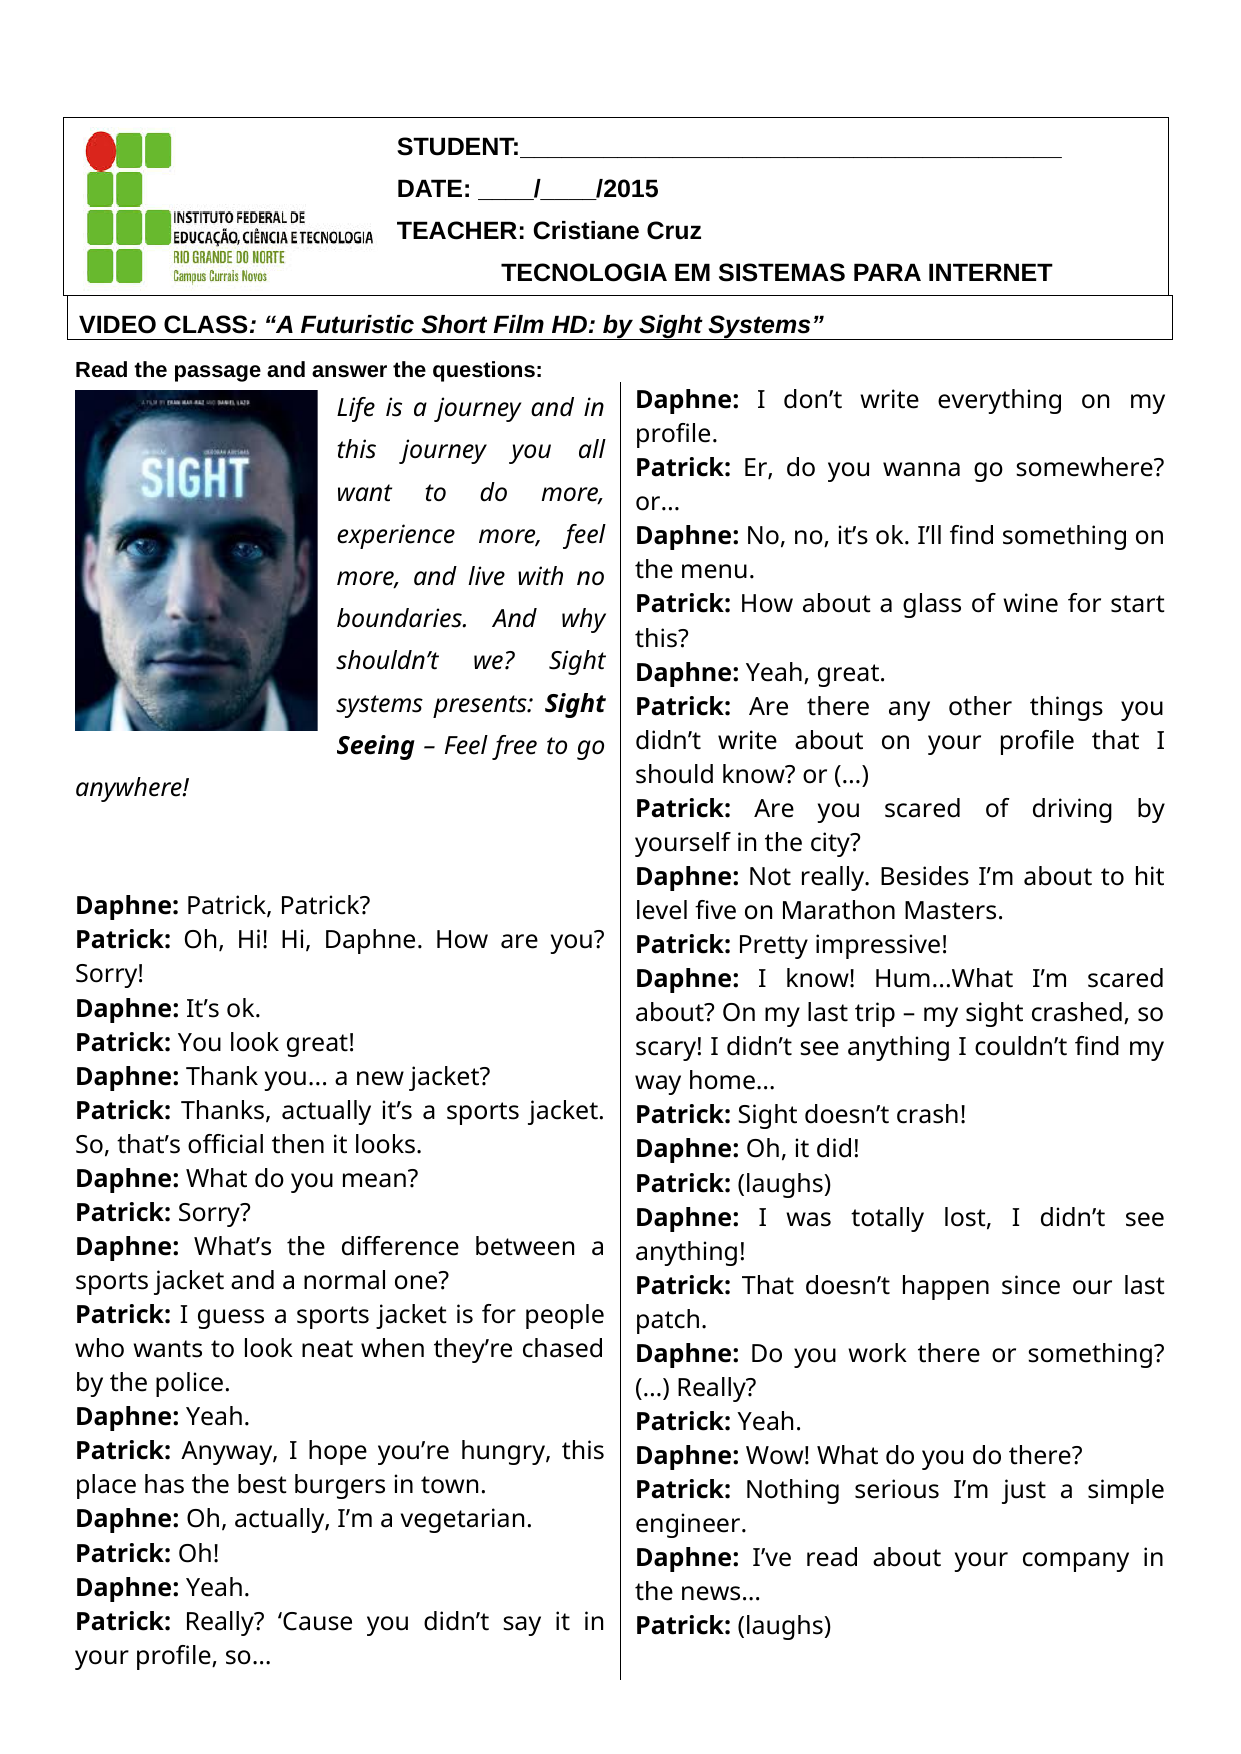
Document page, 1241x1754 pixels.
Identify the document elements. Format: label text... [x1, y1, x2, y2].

text Daphne: What’s the difference between a sports jacket and a normal one? [75, 1229, 605, 1297]
text Daphne: Patrick, Patrick? [75, 888, 605, 922]
text Daphne: Yeah, great. [635, 654, 1165, 688]
text Patrick: You look great! [75, 1024, 605, 1058]
text Daphne: Oh, actually, I’m a vegetarian. [75, 1501, 605, 1535]
text Patrick: (laughs) [635, 1165, 1165, 1199]
picture [75, 118, 378, 293]
text Patrick: Er, do you wanna go somewhere? or… [635, 450, 1165, 518]
text Patrick: (laughs) [635, 1608, 1165, 1642]
text Patrick: Are there any other things you didn’t write about on your profile that I should know? or (…) [635, 688, 1165, 791]
text Patrick: Anyway, I hope you’re hungry, this place has the best burgers in town. [75, 1433, 605, 1501]
text Patrick: Pretty impressive! [635, 927, 1165, 961]
text Daphne: Not really. Besides I’m about to hit level five on Marathon Masters. [635, 859, 1165, 927]
text Daphne: Wow! What do you do there? [635, 1438, 1165, 1472]
text Daphne: Oh, it did! [635, 1131, 1165, 1165]
text Patrick: Oh! [75, 1535, 605, 1569]
text Daphne: I know! Hum...What I’m scared about? On my last trip – my sight crashed, so scary! I didn’t see anything I couldn’t find my way home… [635, 961, 1165, 1097]
text Daphne: What do you mean? [75, 1161, 605, 1194]
text Patrick: That doesn’t happen since our last patch. [635, 1267, 1165, 1336]
text Read the passage and answer the questions: [75, 340, 1165, 382]
text Daphne: No, no, it’s ok. I’ll find something on the menu. [635, 518, 1165, 586]
text Patrick: Yeah. [635, 1404, 1165, 1438]
text Patrick: Oh, Hi! Hi, Daphne. How are you? Sorry! [75, 922, 605, 990]
text Daphne: Do you work there or something?(…) Really? [635, 1336, 1165, 1404]
text Daphne: I’ve read about your company in the news… [635, 1540, 1165, 1608]
text Daphne: Yeah. [75, 1399, 605, 1433]
text Daphne: It’s ok. [75, 990, 605, 1024]
text Daphne: Yeah. [75, 1569, 605, 1603]
text Daphne: I don’t write everything on my profile. [635, 382, 1165, 450]
text Patrick: I guess a sports jacket is for people who wants to look neat when they’re chased by the police. [75, 1297, 605, 1399]
text Patrick: Sight doesn’t crash! [635, 1097, 1165, 1131]
text Patrick: Are you scared of driving by yourself in the city? [635, 791, 1165, 859]
text Patrick: Really? ‘Cause you didn’t say it in your profile, so… [75, 1603, 605, 1671]
table_cell VIDEO CLASS: “A Futuristic Short Film HD: by Sight Systems” [68, 296, 1172, 338]
text Patrick: Thanks, actually it’s a sports jacket. So, that’s official then it looks. [75, 1092, 605, 1161]
text Daphne: Thank you... a new jacket? [75, 1058, 605, 1092]
text Daphne: I was totally lost, I didn’t see anything! [635, 1199, 1165, 1267]
table_header STUDENT:_______________________________________ DATE: ____/____/2015 TEACHER: Cristiane Cruz TECNOLOGIA EM SISTEMAS PARA INTERNET [64, 118, 1168, 295]
picture [75, 390, 318, 731]
text Patrick: Sorry? [75, 1194, 605, 1229]
text Patrick: How about a glass of wine for start this? [635, 586, 1165, 654]
text Patrick: Nothing serious I’m just a simple engineer. [635, 1472, 1165, 1540]
